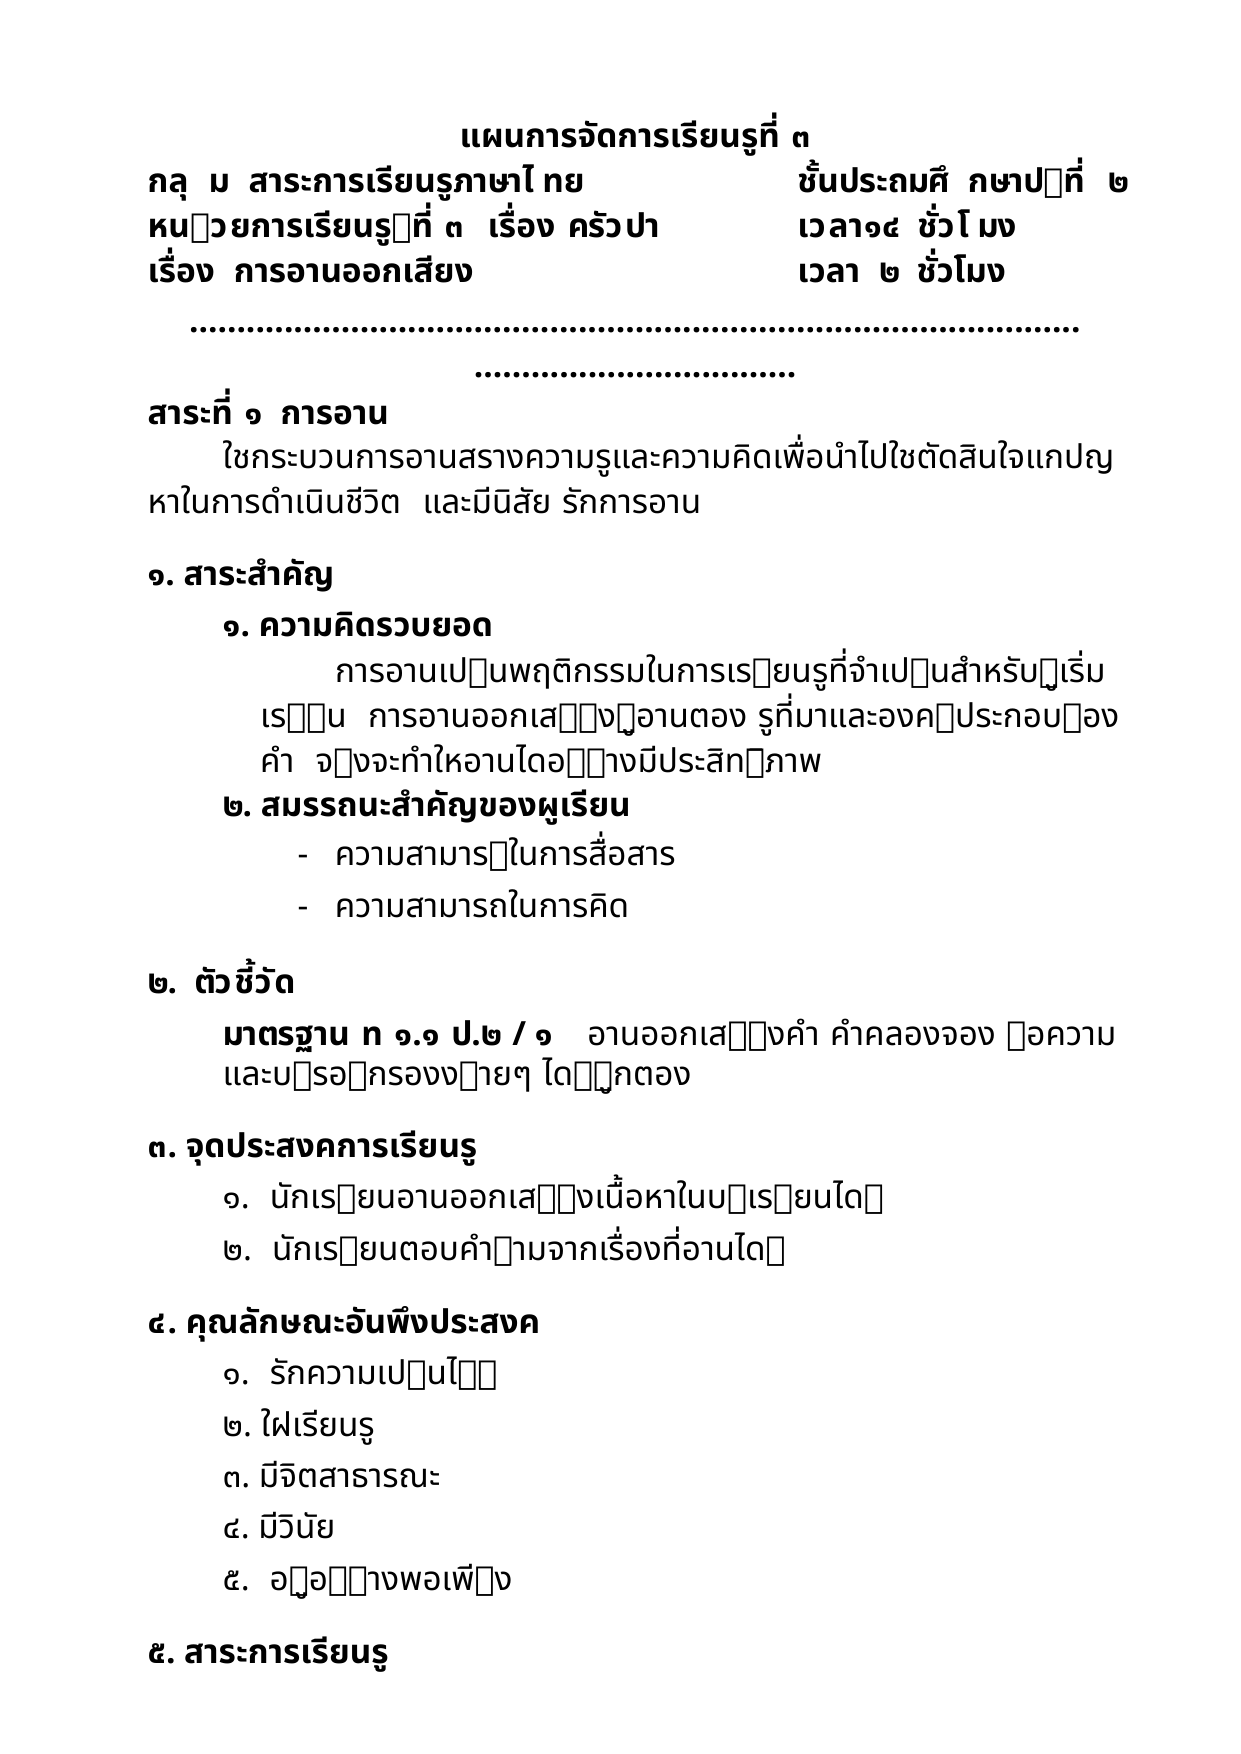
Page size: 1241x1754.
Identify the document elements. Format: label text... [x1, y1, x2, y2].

subtitle ๓. จุดประสงคการเรียนรู [147, 1122, 1134, 1167]
text ๑. นักเรียนอานออกเสียงเนื้อหาในบทเรียนได [222, 1173, 1134, 1218]
text หนวยการเรียนรูที่ ๓ เรื่อง ครัวปา เวลา ๑๔ ชั่วโมง [147, 207, 1134, 246]
subtitle ๒. สมรรถนะสําคัญของผูเรียน [222, 787, 1134, 824]
subtitle ๔. คุณลักษณะอันพึงประสงค [147, 1298, 1134, 1343]
text - ความสามารถในการสื่อสาร [297, 829, 1134, 875]
text ใชกระบวนการอานสรางความรูและความคิดเพื่อนําไปใชตัดสินใจแกปญหาในการดําเนินชีวิต และมีนิสัย รักการอาน [147, 438, 1134, 522]
subtitle ๑. สาระสําคัญ [147, 549, 1134, 595]
text การอานเปนพฤติกรรมในการเรียนรูที่จําเปนสําหรับผูเริ่มเรียน การอานออกเสียงผูอานตอง รูที่มาและองคประกอบของคํา จึงจะทําใหอานไดอยางมีประสิทธิภาพ [260, 652, 1134, 781]
subtitle ๕. สาระการเรียนรู [147, 1628, 1134, 1673]
text ๑. ความคิดรวบยอด [222, 601, 1134, 646]
text เรื่อง การอานออกเสียง เวลา ๒ ชั่วโมง [147, 251, 1134, 290]
text มาตรฐาน ท ๑.๑ ป.๒ / ๑ อานออกเสียงคํา คําคลองจอง ขอความ และบทรอยกรองงายๆ ไดถูกตอง [222, 1009, 1134, 1094]
subtitle แผนการจัดการเรียนรูที่ ๓ [187, 117, 1082, 156]
text ๓. มีจิตสาธารณะ [222, 1452, 1134, 1497]
text ๒. ใฝเรียนรู [222, 1400, 1134, 1446]
text ๔. มีวินัย [222, 1503, 1134, 1549]
text กลุมสาระการเรียนรูภาษาไทย ชั้นประถมศึกษาปที่ ๒ [147, 162, 1134, 201]
text สาระที่ ๑ การอาน [147, 393, 1134, 432]
text ................................................................................................................................ [188, 297, 1082, 387]
text ๒. นักเรียนตอบคําถามจากเรื่องที่อานได [222, 1224, 1134, 1270]
subtitle ๒. ตัวชี้วัด [147, 958, 1134, 1003]
text ๕. อยูอยางพอเพียง [222, 1554, 1134, 1600]
text ๑. รักความเปนไทย [222, 1349, 1134, 1394]
text - ความสามารถในการคิด [297, 881, 1134, 927]
